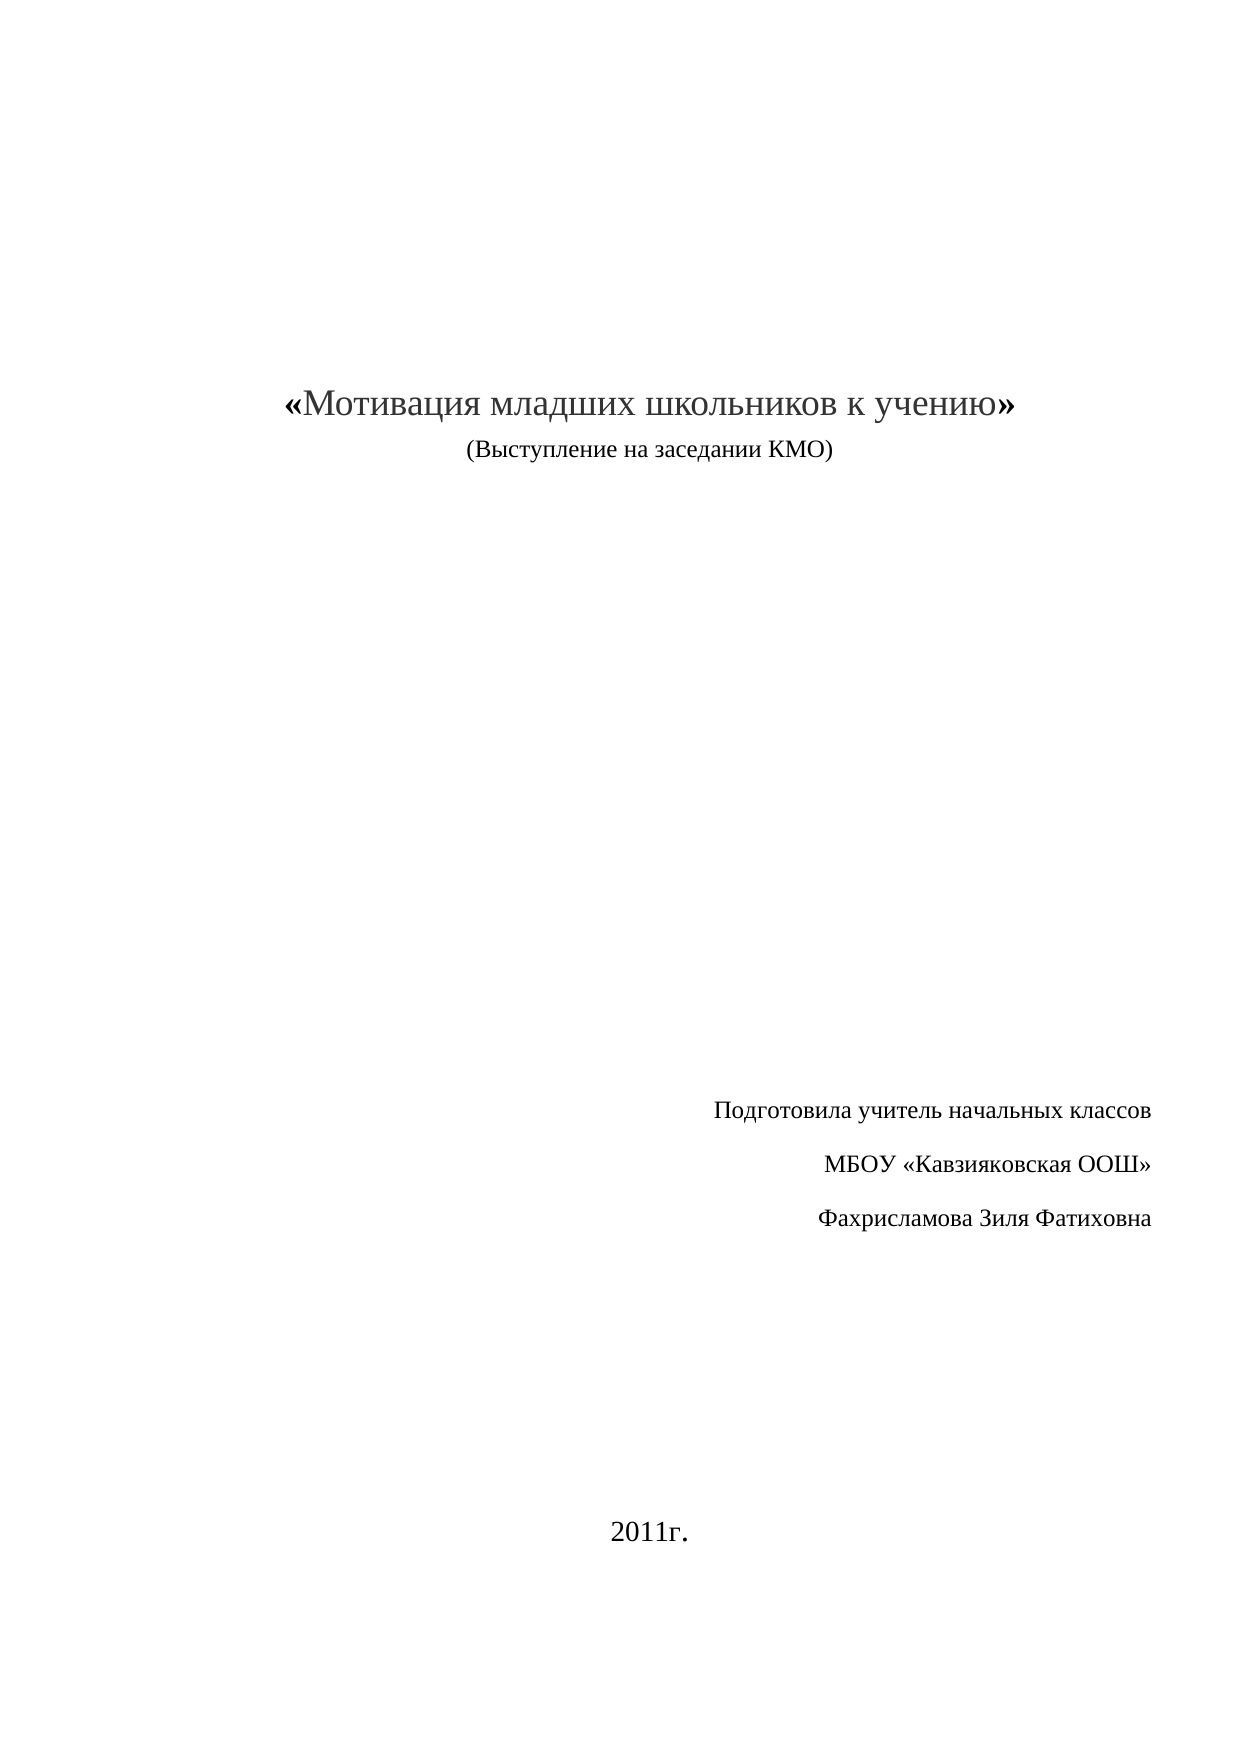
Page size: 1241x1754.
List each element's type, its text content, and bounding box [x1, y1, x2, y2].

text Фахрисламова Зиля Фатиховна [148, 1203, 1152, 1232]
text «Мотивация младших школьников к учению» [148, 380, 1152, 423]
text МБОУ «Кавзияковская ООШ» [148, 1149, 1152, 1178]
text (Выступление на заседании КМО) [148, 434, 1152, 462]
text Подготовила учитель начальных классов [148, 1095, 1152, 1124]
text 2011г. [148, 1511, 1152, 1549]
